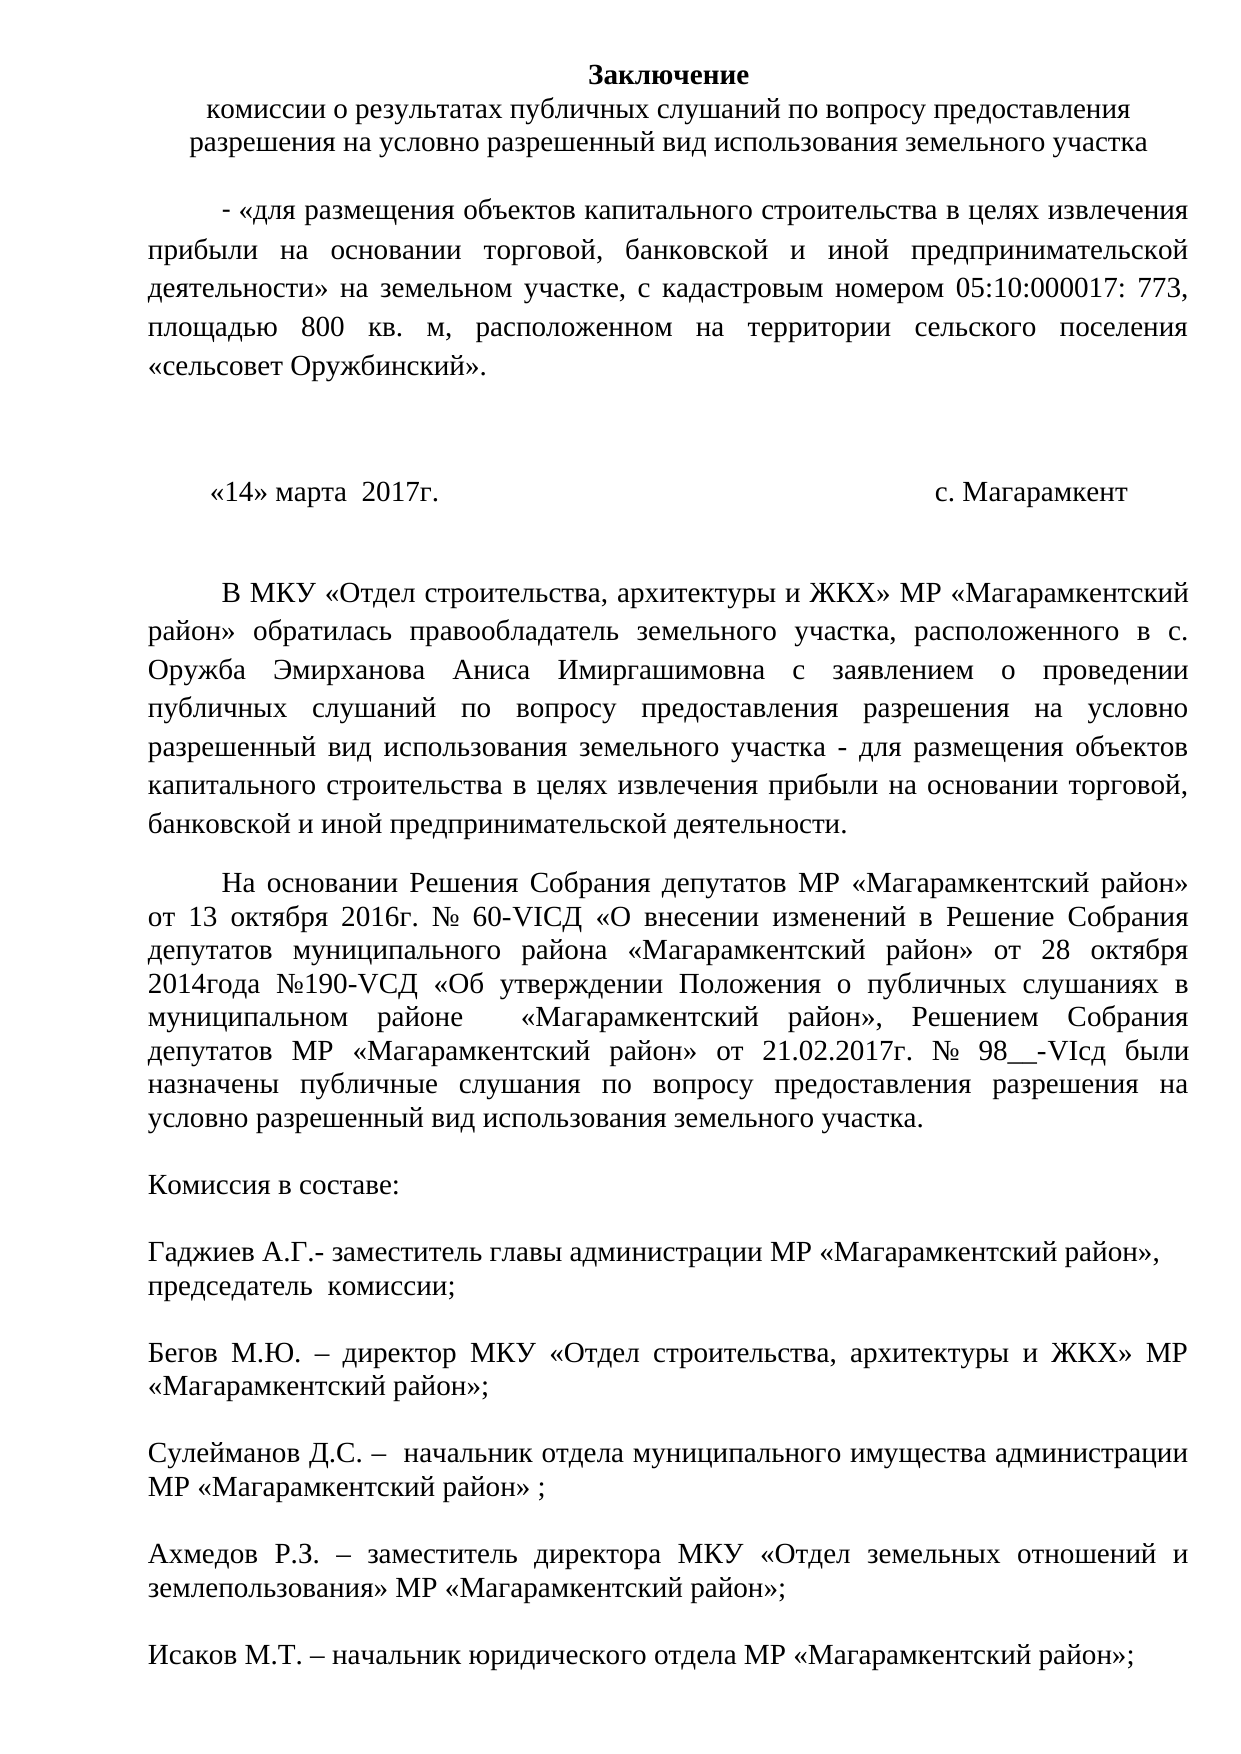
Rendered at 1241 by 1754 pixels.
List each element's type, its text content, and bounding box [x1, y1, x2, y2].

text председатель комиссии; [148, 1268, 1189, 1301]
text Ахмедов Р.З. – заместитель директора МКУ «Отдел земельных отношений и землепользования» МР «Магарамкентский район»; [148, 1536, 1189, 1603]
text Заключение [148, 57, 1189, 91]
text - «для размещения объектов капитального строительства в целях извлечения прибыли на основании торговой, банковской и иной предпринимательской деятельности» на земельном участке, с кадастровым номером 05:10:000017: 773, площадью 800 кв. м, расположенном на территории сельского поселения «сельсовет Оружбинский». [148, 191, 1189, 381]
text Сулейманов Д.С. – начальник отдела муниципального имущества администрации МР «Магарамкентский район» ; [148, 1436, 1189, 1503]
text Гаджиев А.Г.- заместитель главы администрации МР «Магарамкентский район», [148, 1234, 1189, 1268]
text Комиссия в составе: [148, 1167, 1189, 1201]
text комиссии о результатах публичных слушаний по вопросу предоставления разрешения на условно разрешенный вид использования земельного участка [148, 91, 1189, 158]
text Бегов М.Ю. – директор МКУ «Отдел строительства, архитектуры и ЖКХ» МР «Магарамкентский район»; [148, 1335, 1189, 1402]
text Исаков М.Т. – начальник юридического отдела МР «Магарамкентский район»; [148, 1637, 1189, 1670]
text «14» марта 2017г. с. Магарамкент [148, 474, 1189, 508]
text На основании Решения Собрания депутатов МР «Магарамкентский район» от 13 октября 2016г. № 60-VIСД «О внесении изменений в Решение Собрания депутатов муниципального района «Магарамкентский район» от 28 октября 2014года №190-VСД «Об утверждении Положения о публичных слушаниях в муниципальном районе «Магарамкентский район», Решением Собрания депутатов МР «Магарамкентский район» от 21.02.2017г. № 98__-VIсд были назначены публичные слушания по вопросу предоставления разрешения на условно разрешенный вид использования земельного участка. [148, 865, 1189, 1134]
text В МКУ «Отдел строительства, архитектуры и ЖКХ» МР «Магарамкентский район» обратилась правообладатель земельного участка, расположенного в с. Оружба Эмирханова Аниса Имиргашимовна с заявлением о проведении публичных слушаний по вопросу предоставления разрешения на условно разрешенный вид использования земельного участка - для размещения объектов капитального строительства в целях извлечения прибыли на основании торговой, банковской и иной предпринимательской деятельности. [148, 575, 1189, 839]
